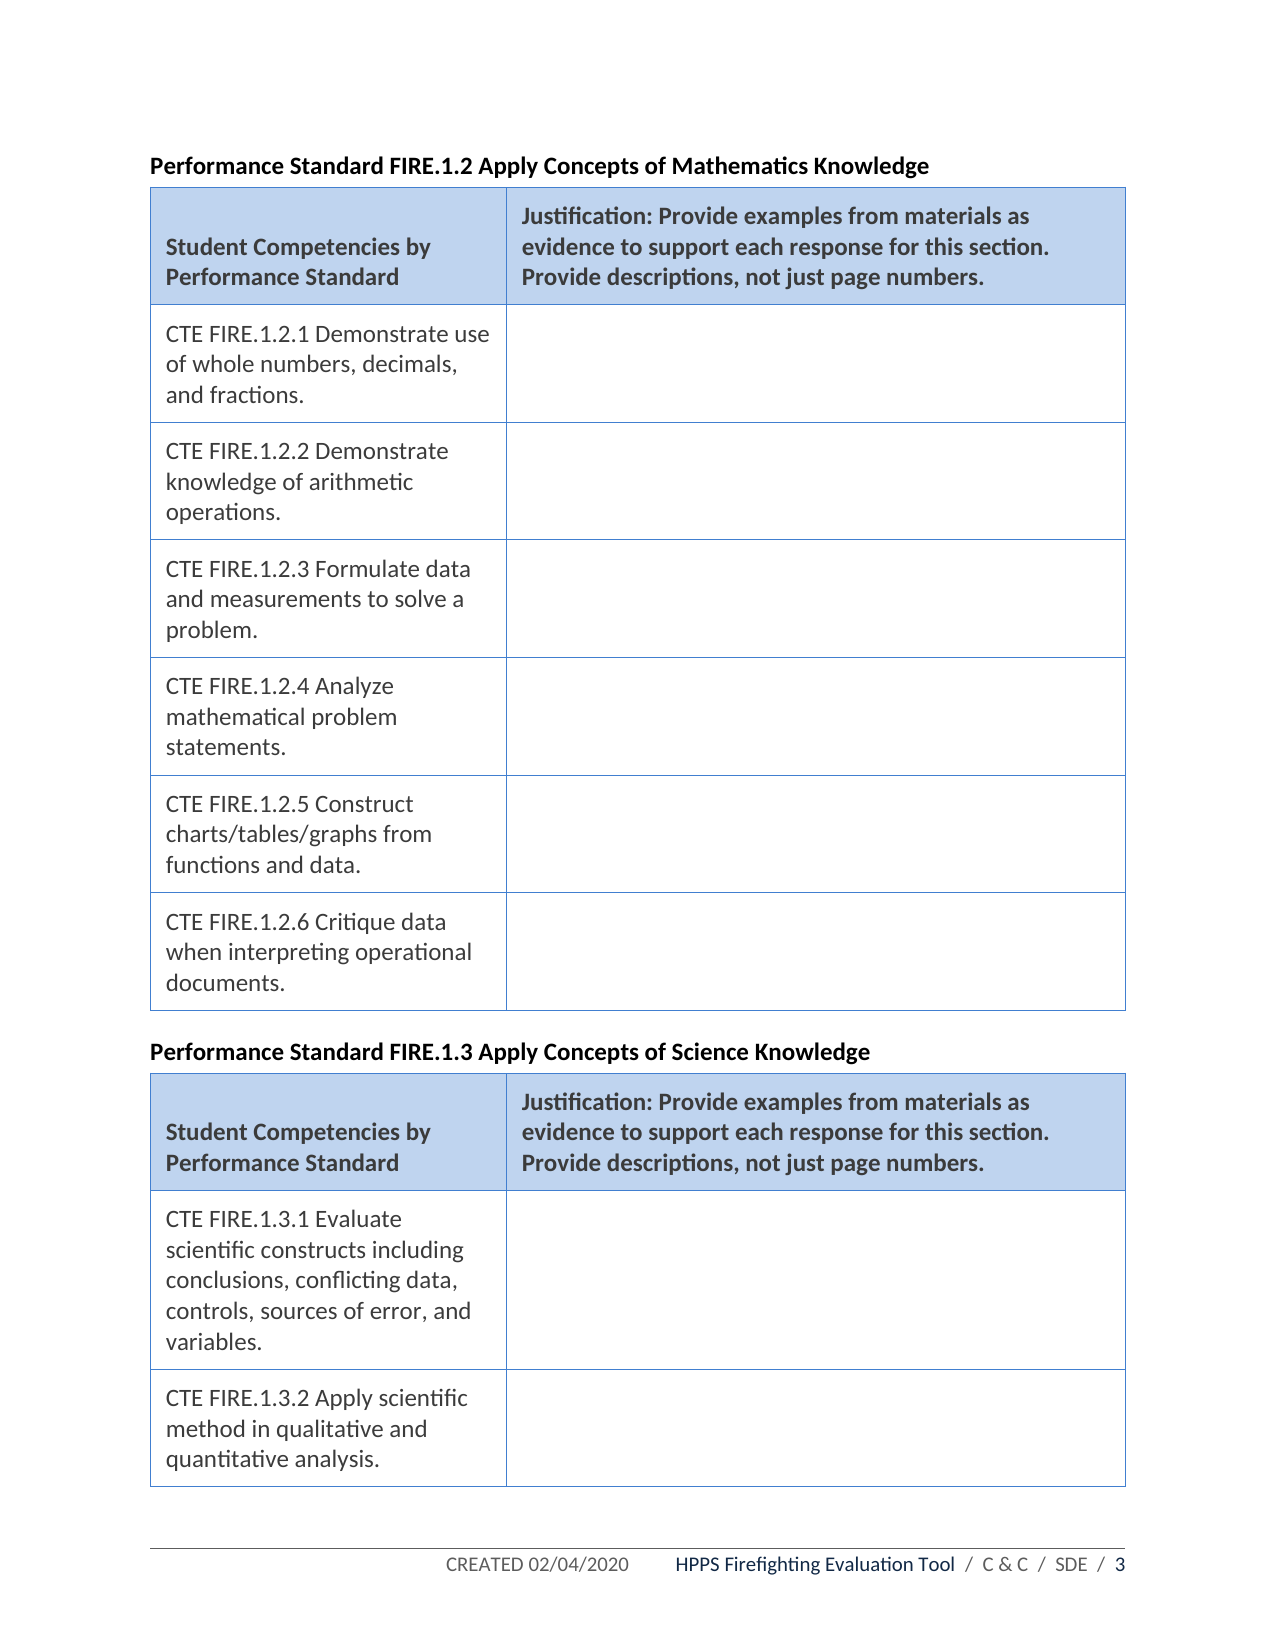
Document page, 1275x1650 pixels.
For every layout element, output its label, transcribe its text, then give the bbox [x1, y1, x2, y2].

subtitle Performance Standard FIRE.1.3 Apply Concepts of Science Knowledge [150, 1036, 1125, 1066]
table_cell [507, 776, 1125, 892]
table_cell [507, 305, 1125, 422]
table_cell [507, 658, 1125, 774]
table_cell [507, 1191, 1125, 1369]
table_cell CTE FIRE.1.3.1 Evaluate scientific constructs including conclusions, conflicting data, controls, sources of error, and variables. [151, 1191, 506, 1369]
table_cell CTE FIRE.1.3.2 Apply scientific method in qualitative and quantitative analysis. [151, 1370, 506, 1486]
table_cell CTE FIRE.1.2.4 Analyze mathematical problem statements. [151, 658, 506, 774]
table_cell CTE FIRE.1.2.6 Critique data when interpreting operational documents. [151, 893, 506, 1010]
table_cell [507, 423, 1125, 539]
table_cell [507, 1370, 1125, 1486]
table_header Student Competencies by Performance Standard [151, 188, 506, 304]
table_cell CTE FIRE.1.2.5 Construct charts/tables/graphs from functions and data. [151, 776, 506, 892]
table_cell [507, 540, 1125, 657]
table_cell CTE FIRE.1.2.3 Formulate data and measurements to solve a problem. [151, 540, 506, 657]
table_cell CTE FIRE.1.2.2 Demonstrate knowledge of arithmetic operations. [151, 423, 506, 539]
table_cell CTE FIRE.1.2.1 Demonstrate use of whole numbers, decimals, and fractions. [151, 305, 506, 422]
table_cell [507, 893, 1125, 1010]
subtitle Performance Standard FIRE.1.2 Apply Concepts of Mathematics Knowledge [150, 150, 1125, 181]
table_header Justification: Provide examples from materials as evidence to support each response for this section. Provide descriptions, not just page numbers. [507, 1074, 1125, 1190]
table_header Justification: Provide examples from materials as evidence to support each response for this section. Provide descriptions, not just page numbers. [507, 188, 1125, 304]
table_header Student Competencies by Performance Standard [151, 1074, 506, 1190]
